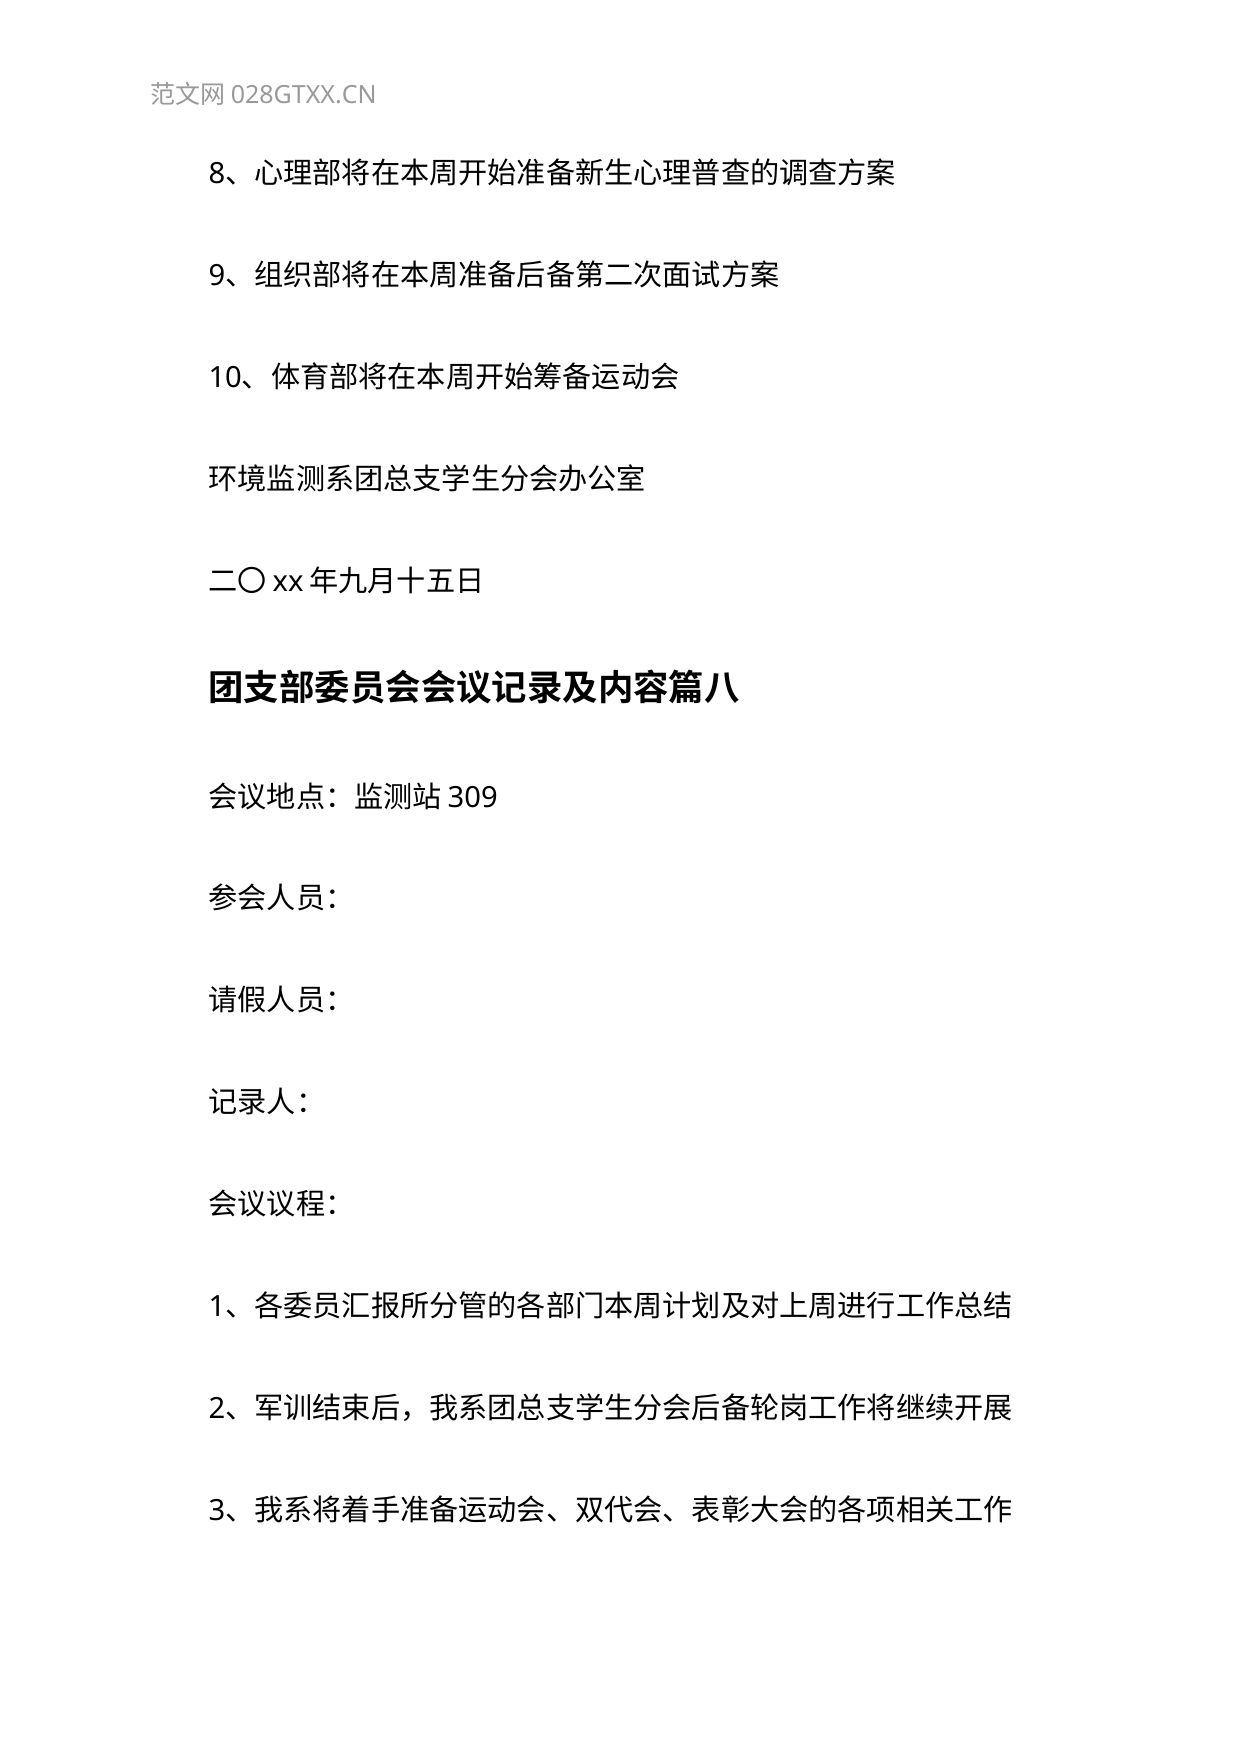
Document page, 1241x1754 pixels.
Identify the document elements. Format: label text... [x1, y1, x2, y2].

text 记录人： [150, 1079, 1090, 1121]
text 会议地点：监测站309 [150, 773, 1090, 816]
text 1、各委员汇报所分管的各部门本周计划及对上周进行工作总结 [150, 1282, 1090, 1324]
text 9、组织部将在本周准备后备第二次面试方案 [150, 252, 1090, 294]
text 二〇xx年九月十五日 [150, 558, 1090, 600]
text 会议议程： [150, 1180, 1090, 1223]
text 10、体育部将在本周开始筹备运动会 [150, 354, 1090, 396]
text 参会人员： [150, 875, 1090, 917]
text 团支部委员会会议记录及内容篇八 [150, 660, 1090, 711]
text 3、我系将着手准备运动会、双代会、表彰大会的各项相关工作 [150, 1486, 1090, 1528]
text 请假人员： [150, 977, 1090, 1019]
text 环境监测系团总支学生分会办公室 [150, 456, 1090, 498]
text 8、心理部将在本周开始准备新生心理普查的调查方案 [150, 150, 1090, 192]
text 2、军训结束后，我系团总支学生分会后备轮岗工作将继续开展 [150, 1384, 1090, 1427]
